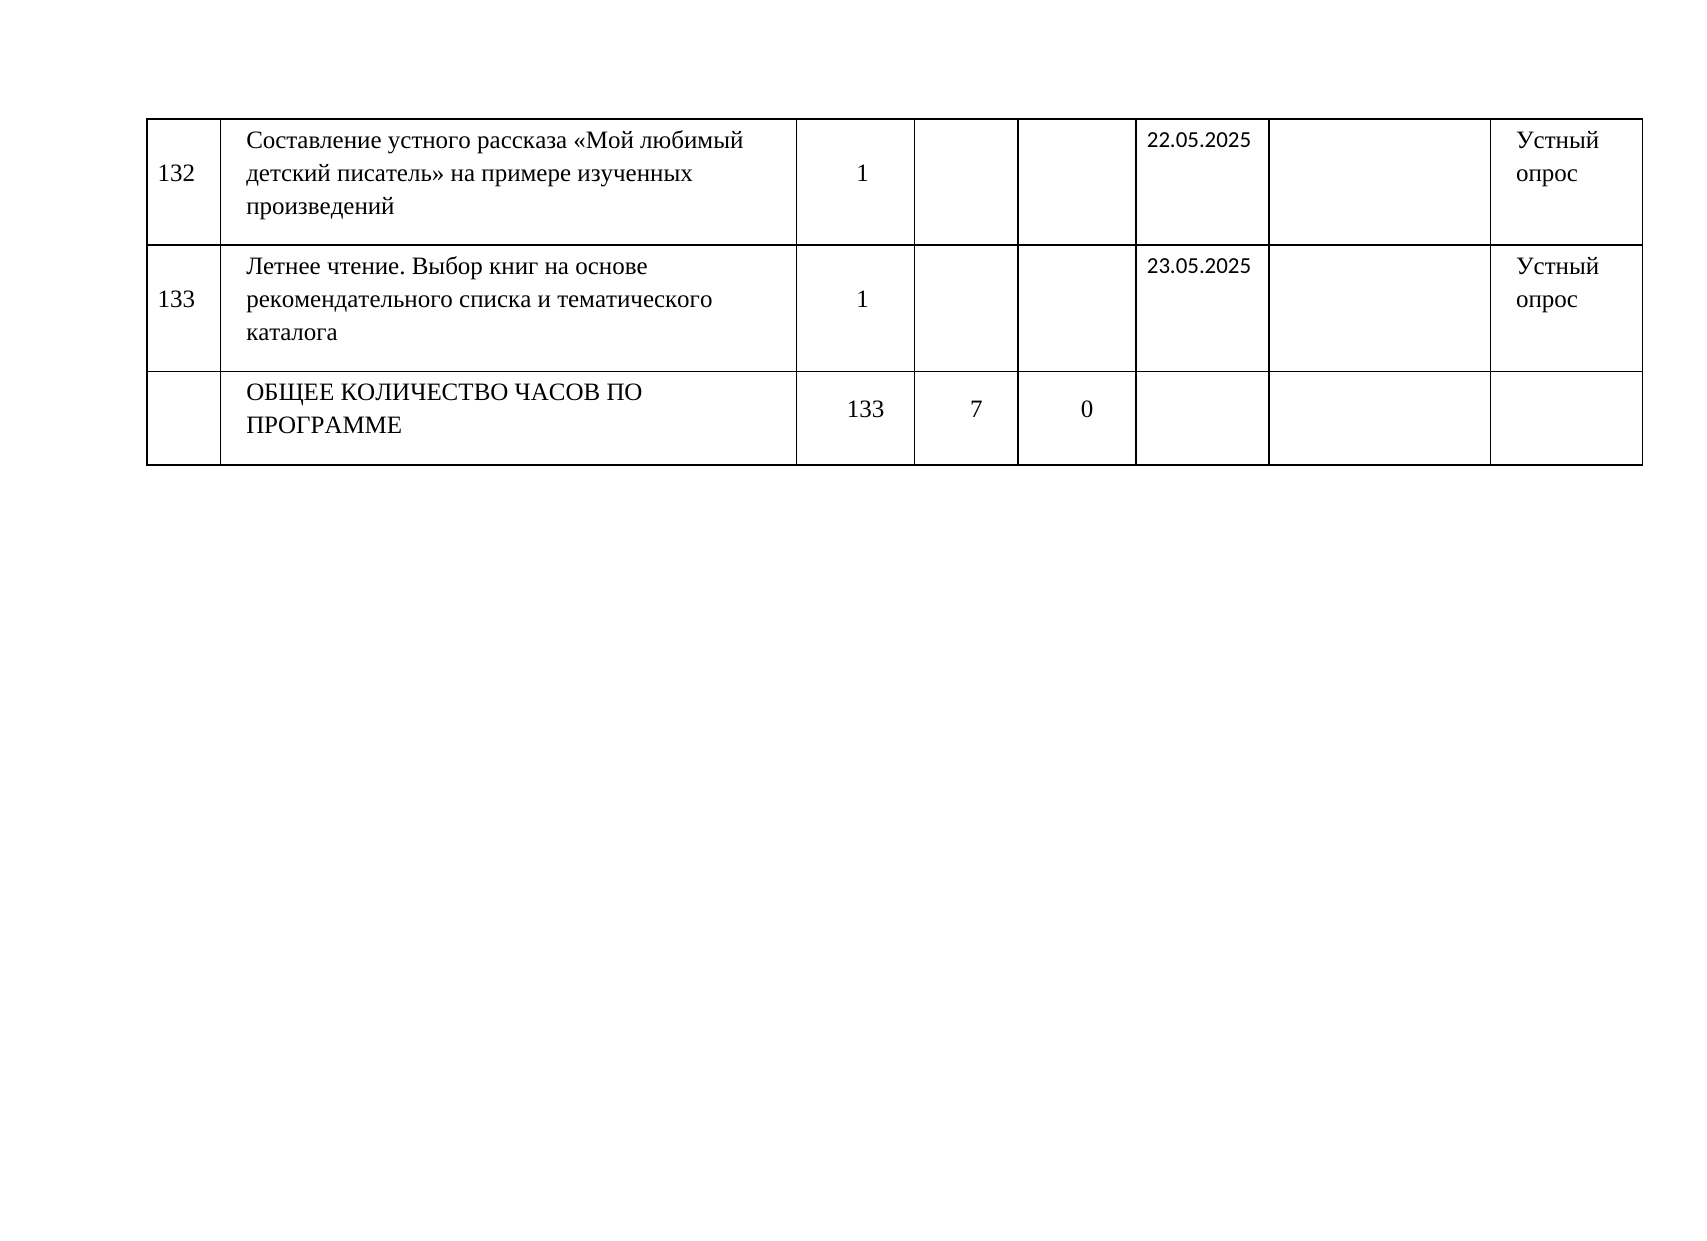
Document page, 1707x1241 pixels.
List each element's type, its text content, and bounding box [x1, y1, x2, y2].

table_cell [148, 372, 220, 464]
table_cell [915, 246, 1017, 371]
table_cell [1270, 120, 1490, 244]
table_cell 22.05.2025 [1137, 120, 1268, 244]
table_cell Летнее чтение. Выбор книг на основе рекомендательного списка и тематического каталога [221, 246, 796, 371]
table_cell 132 [148, 120, 220, 244]
table_cell [1491, 372, 1642, 464]
table_cell [1137, 372, 1268, 464]
table_cell Составление устного рассказа «Мой любимый детский писатель» на примере изученных произведений [221, 120, 796, 244]
table_cell Устный опрос [1491, 120, 1642, 244]
table_cell 133 [797, 372, 914, 464]
table_cell 133 [148, 246, 220, 371]
table_cell [1019, 246, 1135, 371]
table_cell [1019, 120, 1135, 244]
table_cell Устный опрос [1491, 246, 1642, 371]
table_cell 0 [1019, 372, 1135, 464]
table_cell 7 [915, 372, 1017, 464]
table_cell [1270, 372, 1490, 464]
table_cell [915, 120, 1017, 244]
table_cell 1 [797, 120, 914, 244]
table_cell 1 [797, 246, 914, 371]
table_cell ОБЩЕЕ КОЛИЧЕСТВО ЧАСОВ ПО ПРОГРАММЕ [221, 372, 796, 464]
table_cell 23.05.2025 [1137, 246, 1268, 371]
table_cell [1270, 246, 1490, 371]
